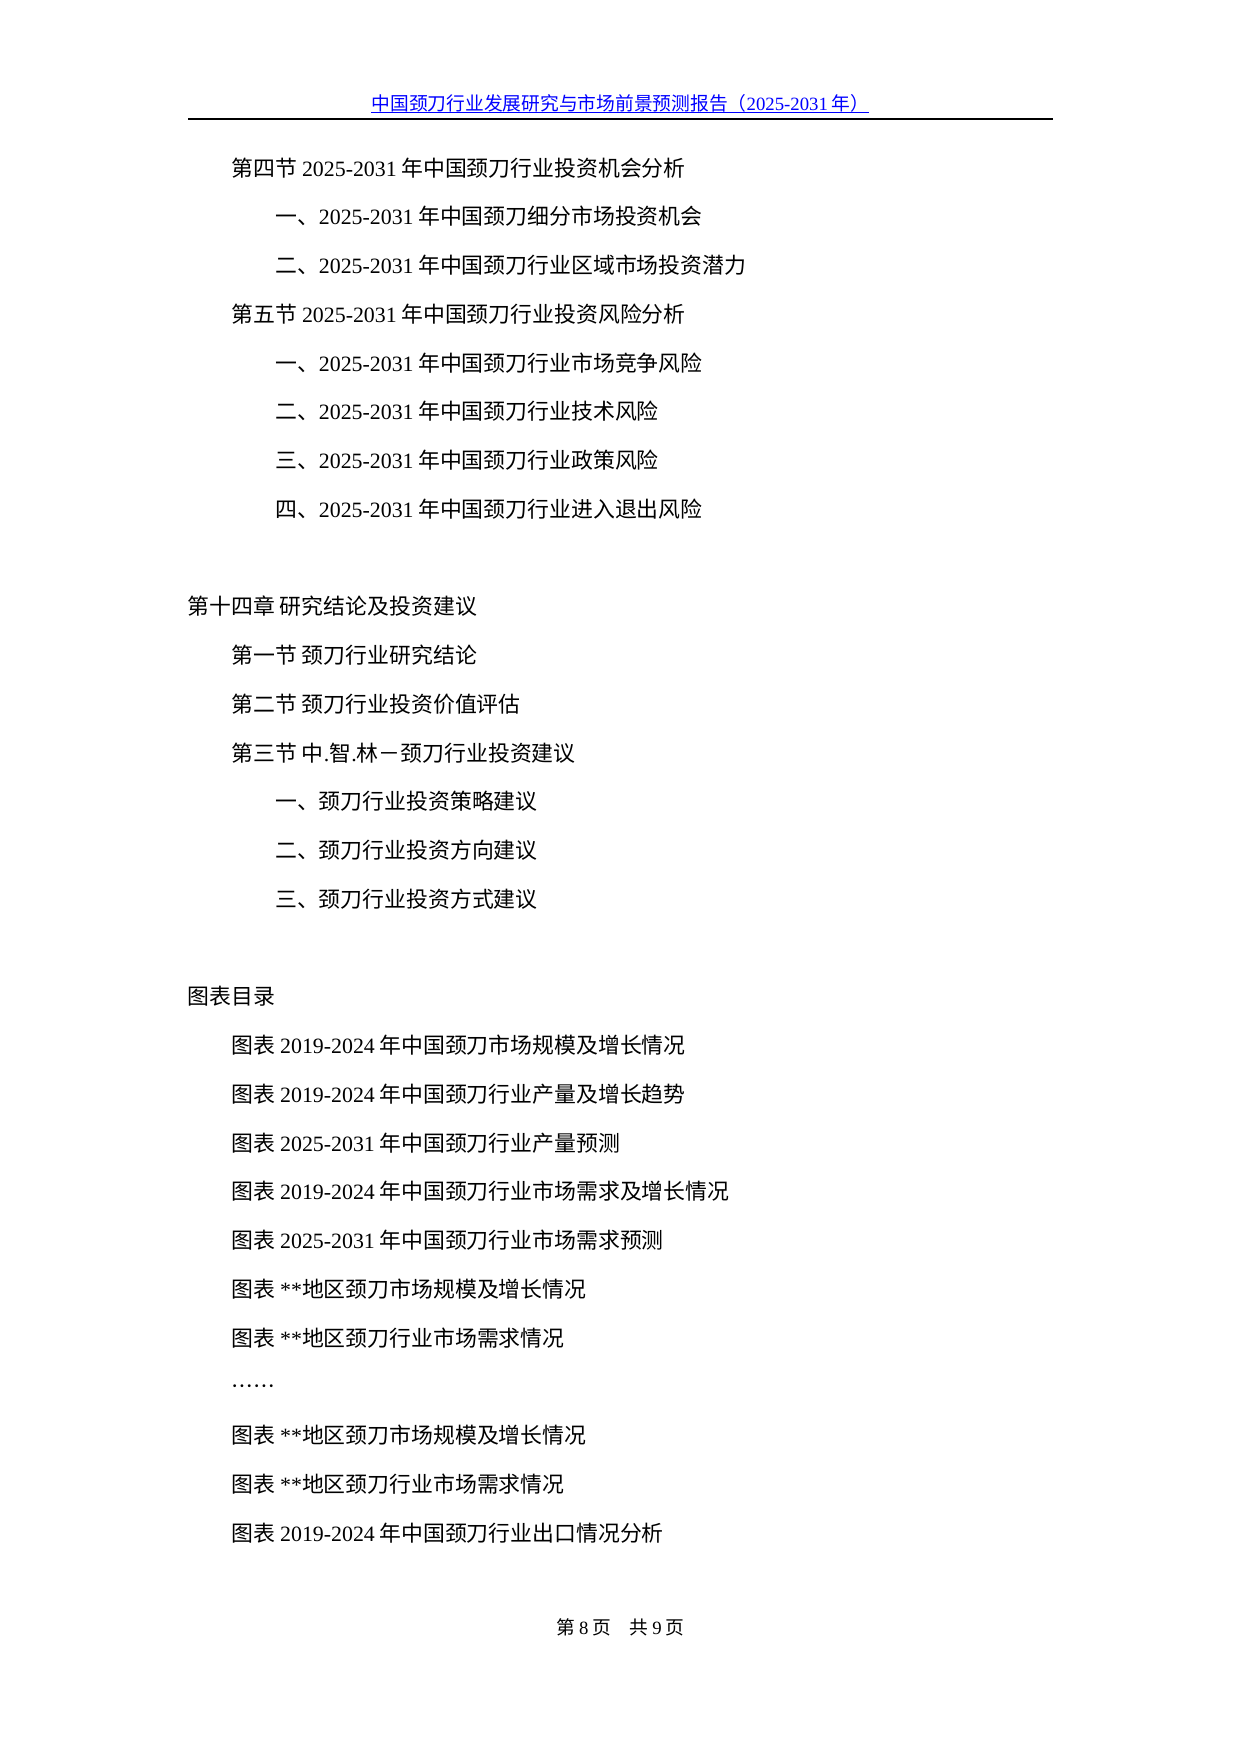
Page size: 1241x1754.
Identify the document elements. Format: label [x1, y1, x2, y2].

text [187, 150, 1053, 1548]
